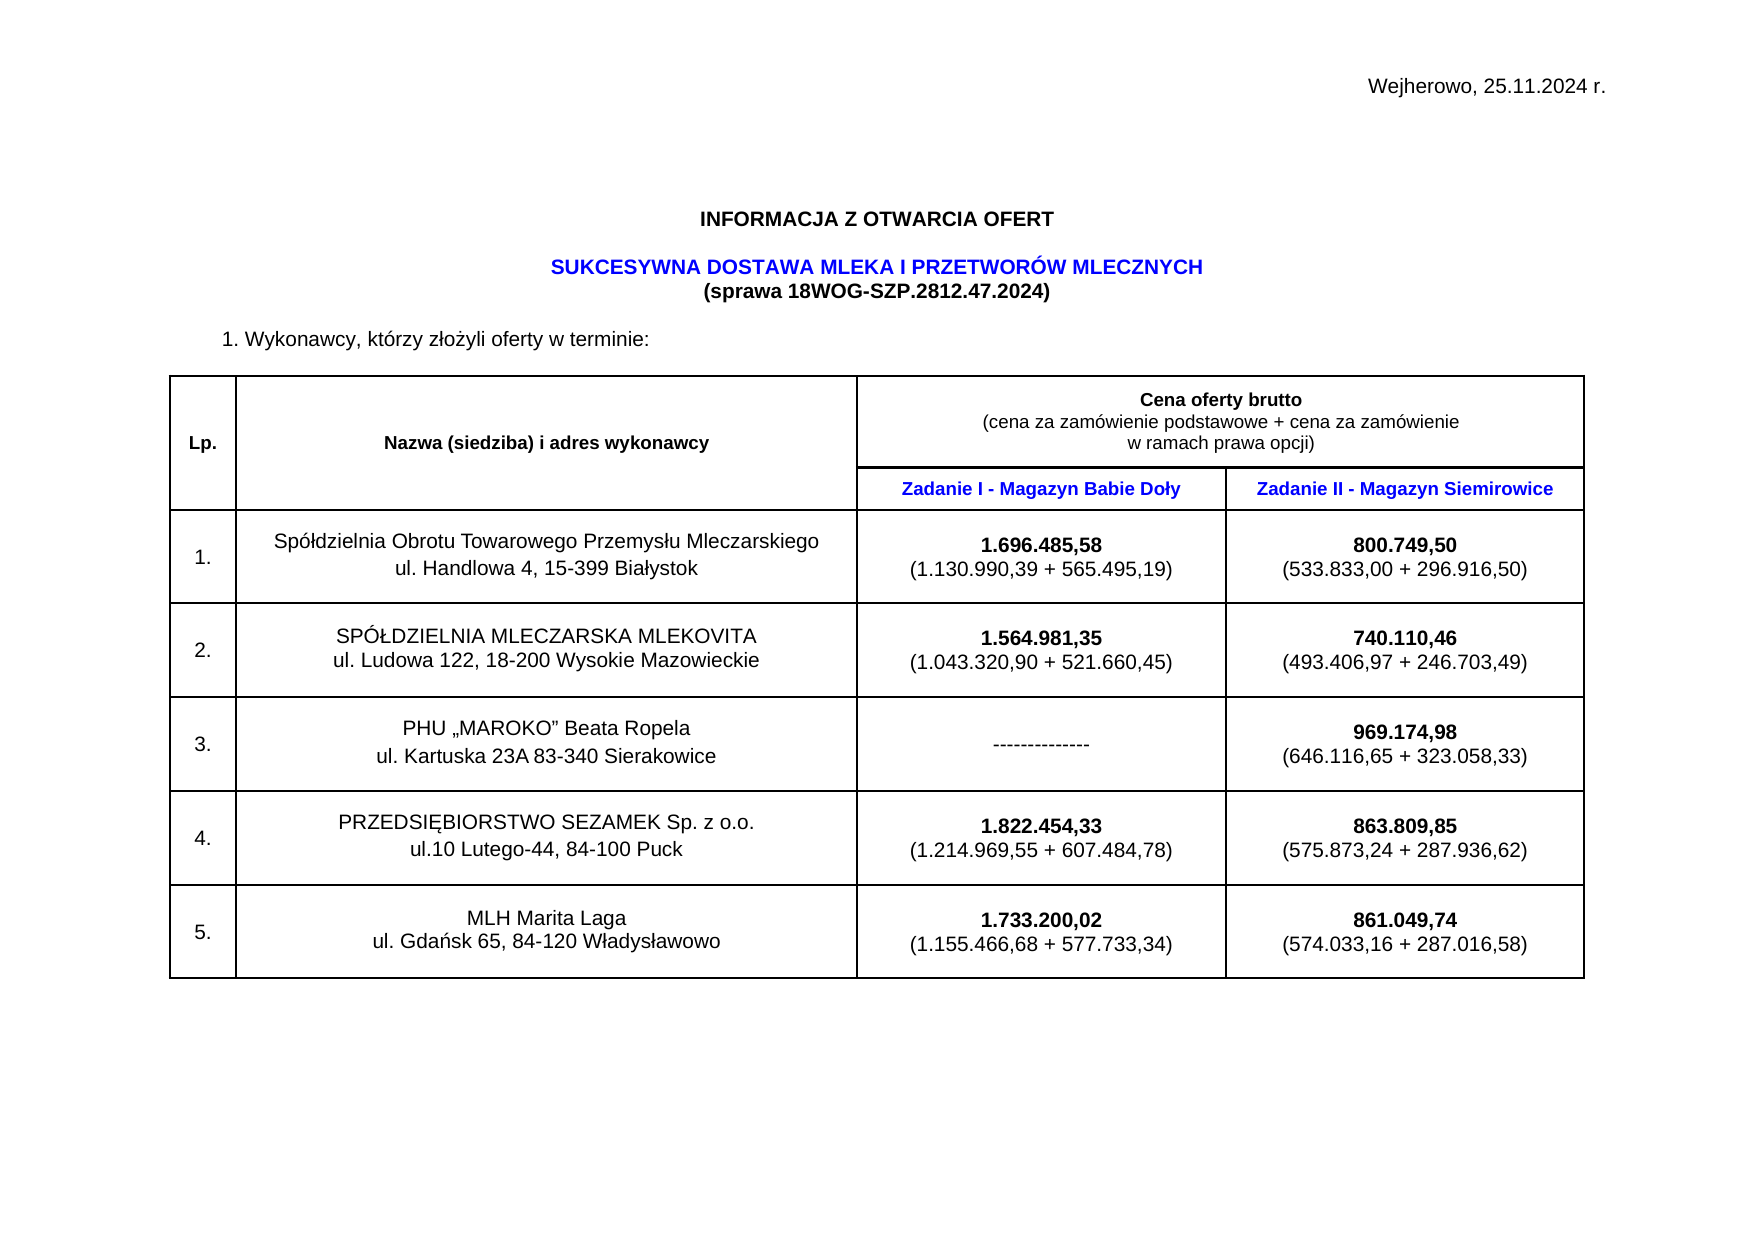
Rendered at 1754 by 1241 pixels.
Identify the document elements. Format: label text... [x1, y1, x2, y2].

text SUKCESYWNA DOSTAWA MLEKA I PRZETWORÓW MLECZNYCH [148, 255, 1606, 279]
table_cell 1.733.200,02 (1.155.466,68 + 577.733,34) [858, 886, 1225, 977]
table_cell 1. [171, 511, 235, 602]
table_header Cena oferty brutto (cena za zamówienie podstawowe + cena za zamówienie w ramach prawa opcji) [858, 377, 1583, 466]
table_cell 1.822.454,33 (1.214.969,55 + 607.484,78) [858, 792, 1225, 883]
text (sprawa 18WOG-SZP.2812.47.2024) [148, 279, 1606, 303]
table_cell Zadanie I - Magazyn Babie Doły [858, 469, 1225, 508]
table_cell -------------- [858, 698, 1225, 790]
table_cell PHU „MAROKO” Beata Ropela ul. Kartuska 23A 83-340 Sierakowice [237, 698, 856, 790]
table_header Nazwa (siedziba) i adres wykonawcy [237, 377, 856, 508]
text INFORMACJA Z OTWARCIA OFERT [148, 207, 1606, 231]
table_cell 800.749,50 (533.833,00 + 296.916,50) [1227, 511, 1583, 602]
table_header Lp. [171, 377, 235, 508]
table_cell 863.809,85 (575.873,24 + 287.936,62) [1227, 792, 1583, 883]
table_cell 4. [171, 792, 235, 883]
table_cell SPÓŁDZIELNIA MLECZARSKA MLEKOVITA ul. Ludowa 122, 18-200 Wysokie Mazowieckie [237, 604, 856, 696]
text 1. Wykonawcy, którzy złożyli oferty w terminie: [148, 327, 1606, 351]
table_cell 5. [171, 886, 235, 977]
table_cell 1.564.981,35 (1.043.320,90 + 521.660,45) [858, 604, 1225, 696]
table_cell 969.174,98 (646.116,65 + 323.058,33) [1227, 698, 1583, 790]
table_cell 861.049,74 (574.033,16 + 287.016,58) [1227, 886, 1583, 977]
table_cell 2. [171, 604, 235, 696]
table_cell MLH Marita Laga ul. Gdańsk 65, 84-120 Władysławowo [237, 886, 856, 977]
table_cell Spółdzielnia Obrotu Towarowego Przemysłu Mleczarskiego ul. Handlowa 4, 15-399 Białystok [237, 511, 856, 602]
table_cell 3. [171, 698, 235, 790]
table_cell PRZEDSIĘBIORSTWO SEZAMEK Sp. z o.o. ul.10 Lutego-44, 84-100 Puck [237, 792, 856, 883]
table_cell 740.110,46 (493.406,97 + 246.703,49) [1227, 604, 1583, 696]
table_cell 1.696.485,58 (1.130.990,39 + 565.495,19) [858, 511, 1225, 602]
table_cell Zadanie II - Magazyn Siemirowice [1227, 469, 1583, 508]
